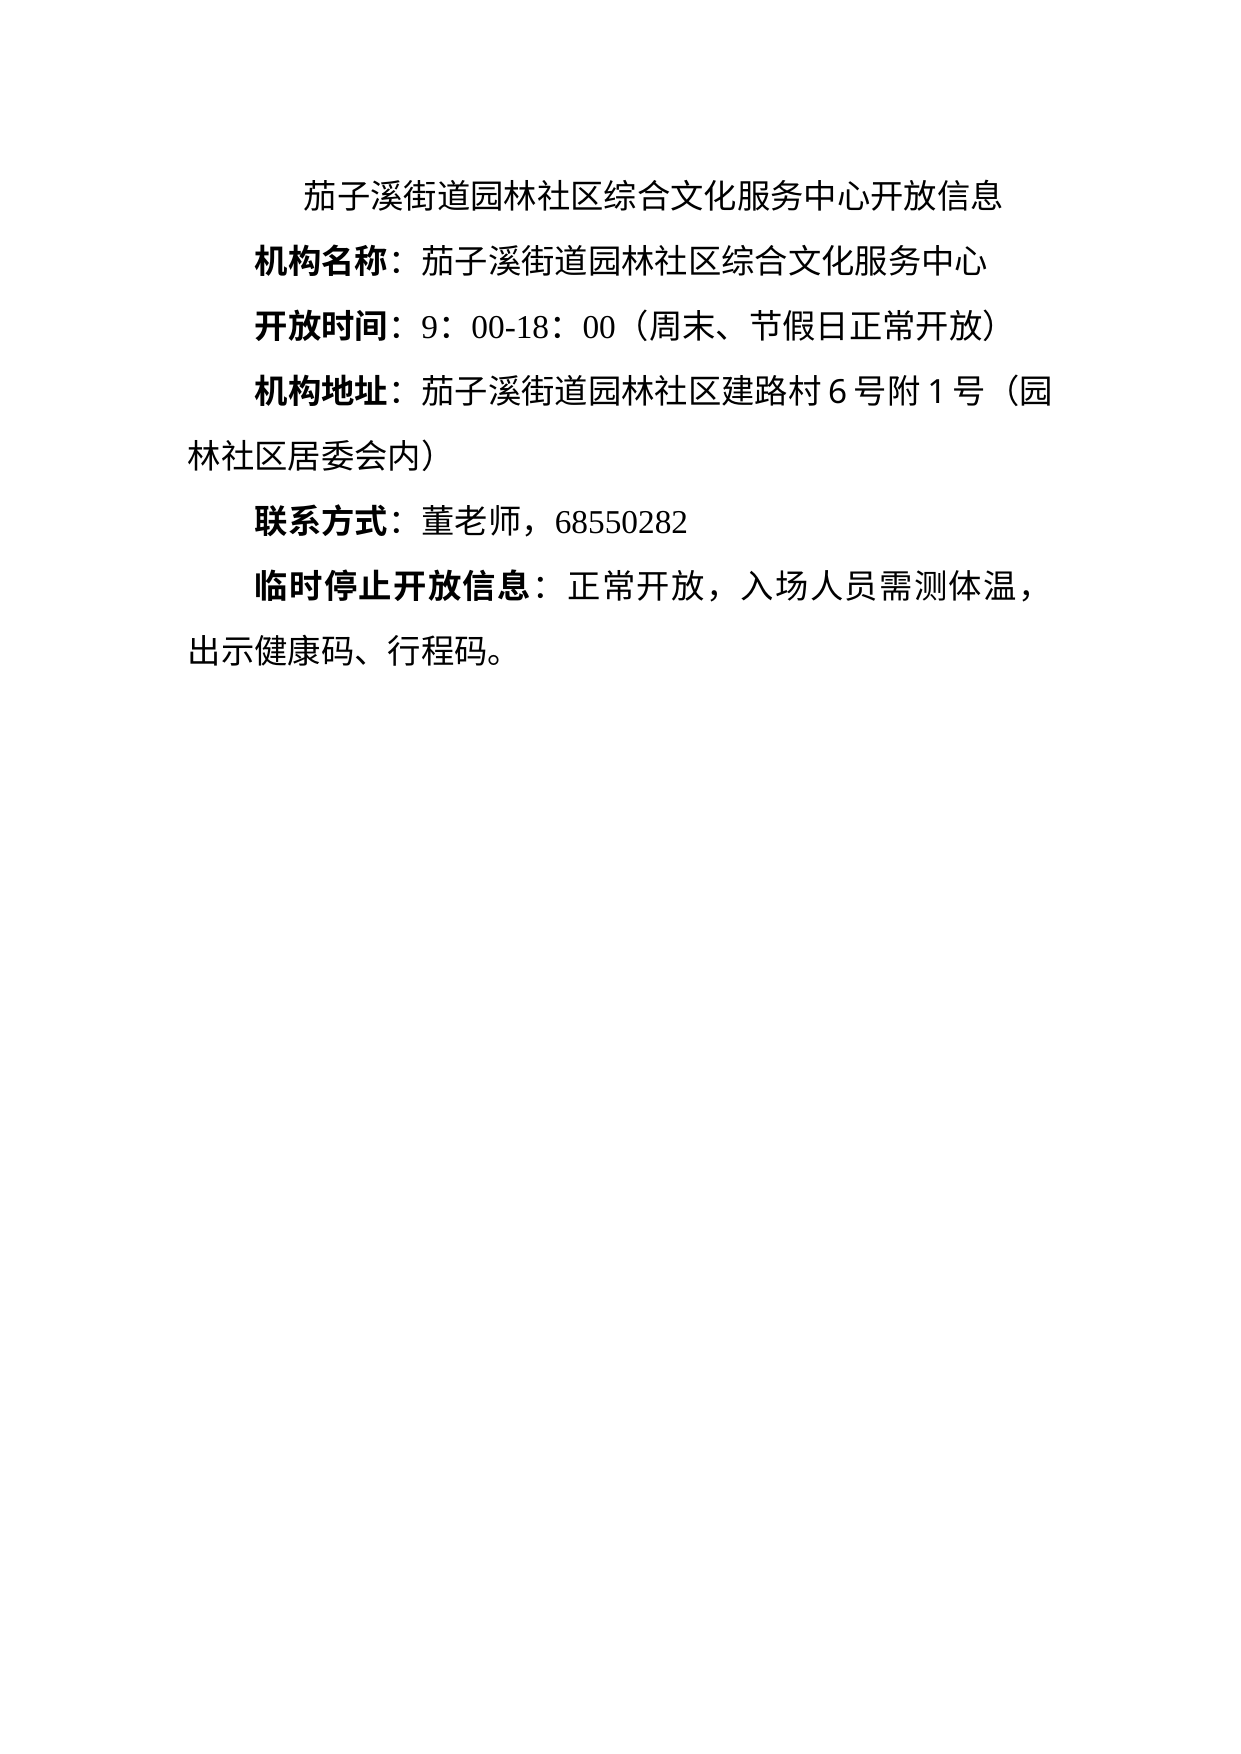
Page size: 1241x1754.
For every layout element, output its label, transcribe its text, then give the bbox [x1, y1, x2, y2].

text 临时停止开放信息：正常开放，入场人员需测体温，出示健康码、行程码。 [187, 552, 1053, 682]
text 联系方式：董老师，68550282 [187, 487, 1053, 552]
text 茄子溪街道园林社区综合文化服务中心开放信息 [187, 162, 1053, 227]
text 机构地址：茄子溪街道园林社区建路村6号附1号（园林社区居委会内） [187, 357, 1053, 487]
text 开放时间：9：00-18：00（周末、节假日正常开放） [187, 292, 1053, 357]
text 机构名称：茄子溪街道园林社区综合文化服务中心 [187, 227, 1053, 292]
